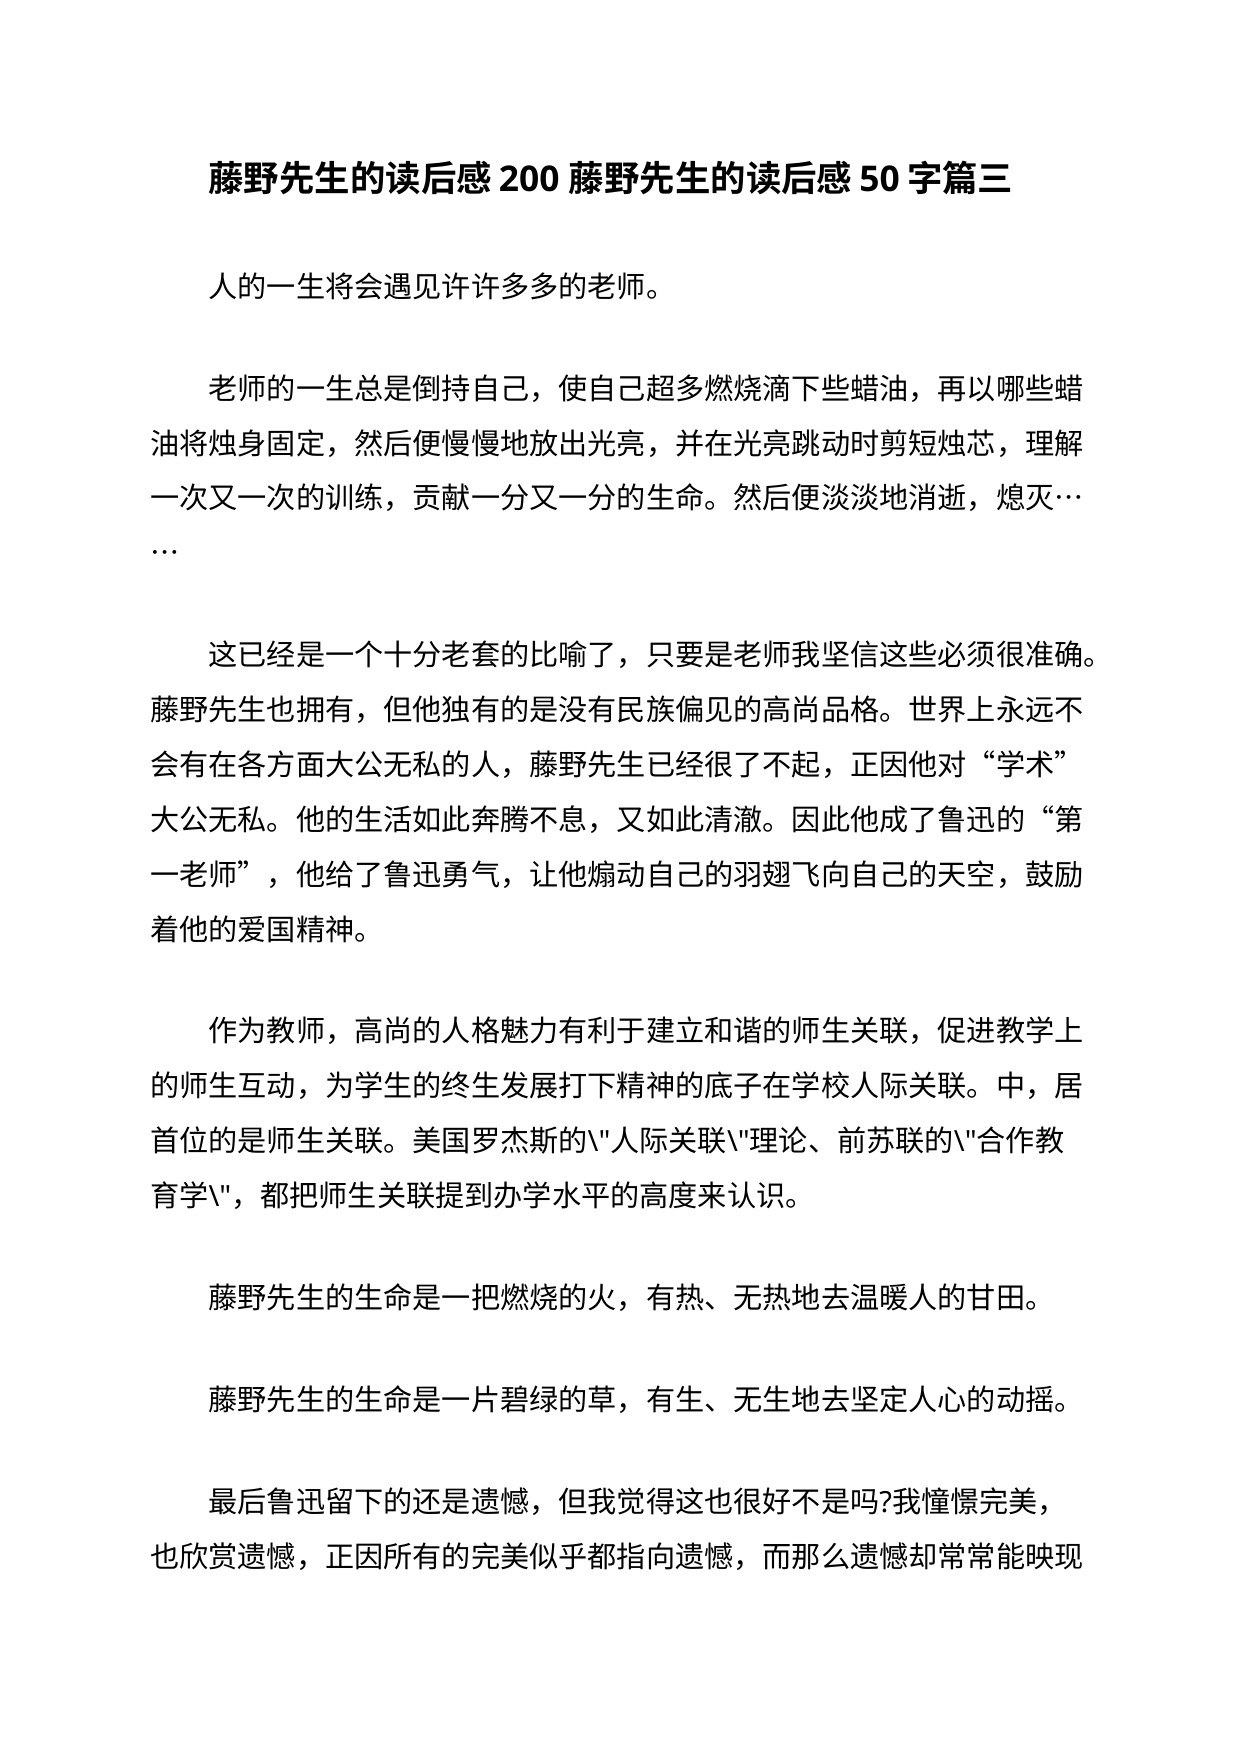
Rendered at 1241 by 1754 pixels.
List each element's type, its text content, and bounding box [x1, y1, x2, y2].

text 藤野先生的读后感200 藤野先生的读后感50字篇三 [150, 150, 1090, 201]
text 作为教师，高尚的人格魅力有利于建立和谐的师生关联，促进教学上的师生互动，为学生的终生发展打下精神的底子在学校人际关联。中，居首位的是师生关联。美国罗杰斯的\"人际关联\"理论、前苏联的\"合作教育学\"，都把师生关联提到办学水平的高度来认识。 [150, 1008, 1090, 1215]
text 这已经是一个十分老套的比喻了，只要是老师我坚信这些必须很准确。藤野先生也拥有，但他独有的是没有民族偏见的高尚品格。世界上永远不会有在各方面大公无私的人，藤野先生已经很了不起，正因他对“学术”大公无私。他的生活如此奔腾不息，又如此清澈。因此他成了鲁迅的“第一老师”，他给了鲁迅勇气，让他煽动自己的羽翅飞向自己的天空，鼓励着他的爱国精神。 [150, 632, 1090, 948]
text 藤野先生的生命是一片碧绿的草，有生、无生地去坚定人心的动摇。 [150, 1377, 1090, 1419]
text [150, 1478, 1090, 1576]
text 藤野先生的生命是一把燃烧的火，有热、无热地去温暖人的甘田。 [150, 1275, 1090, 1317]
text 人的一生将会遇见许许多多的老师。 [150, 263, 1090, 306]
text 老师的一生总是倒持自己，使自己超多燃烧滴下些蜡油，再以哪些蜡油将烛身固定，然后便慢慢地放出光亮，并在光亮跳动时剪短烛芯，理解一次又一次的训练，贡献一分又一分的生命。然后便淡淡地消逝，熄灭…… [150, 365, 1090, 572]
